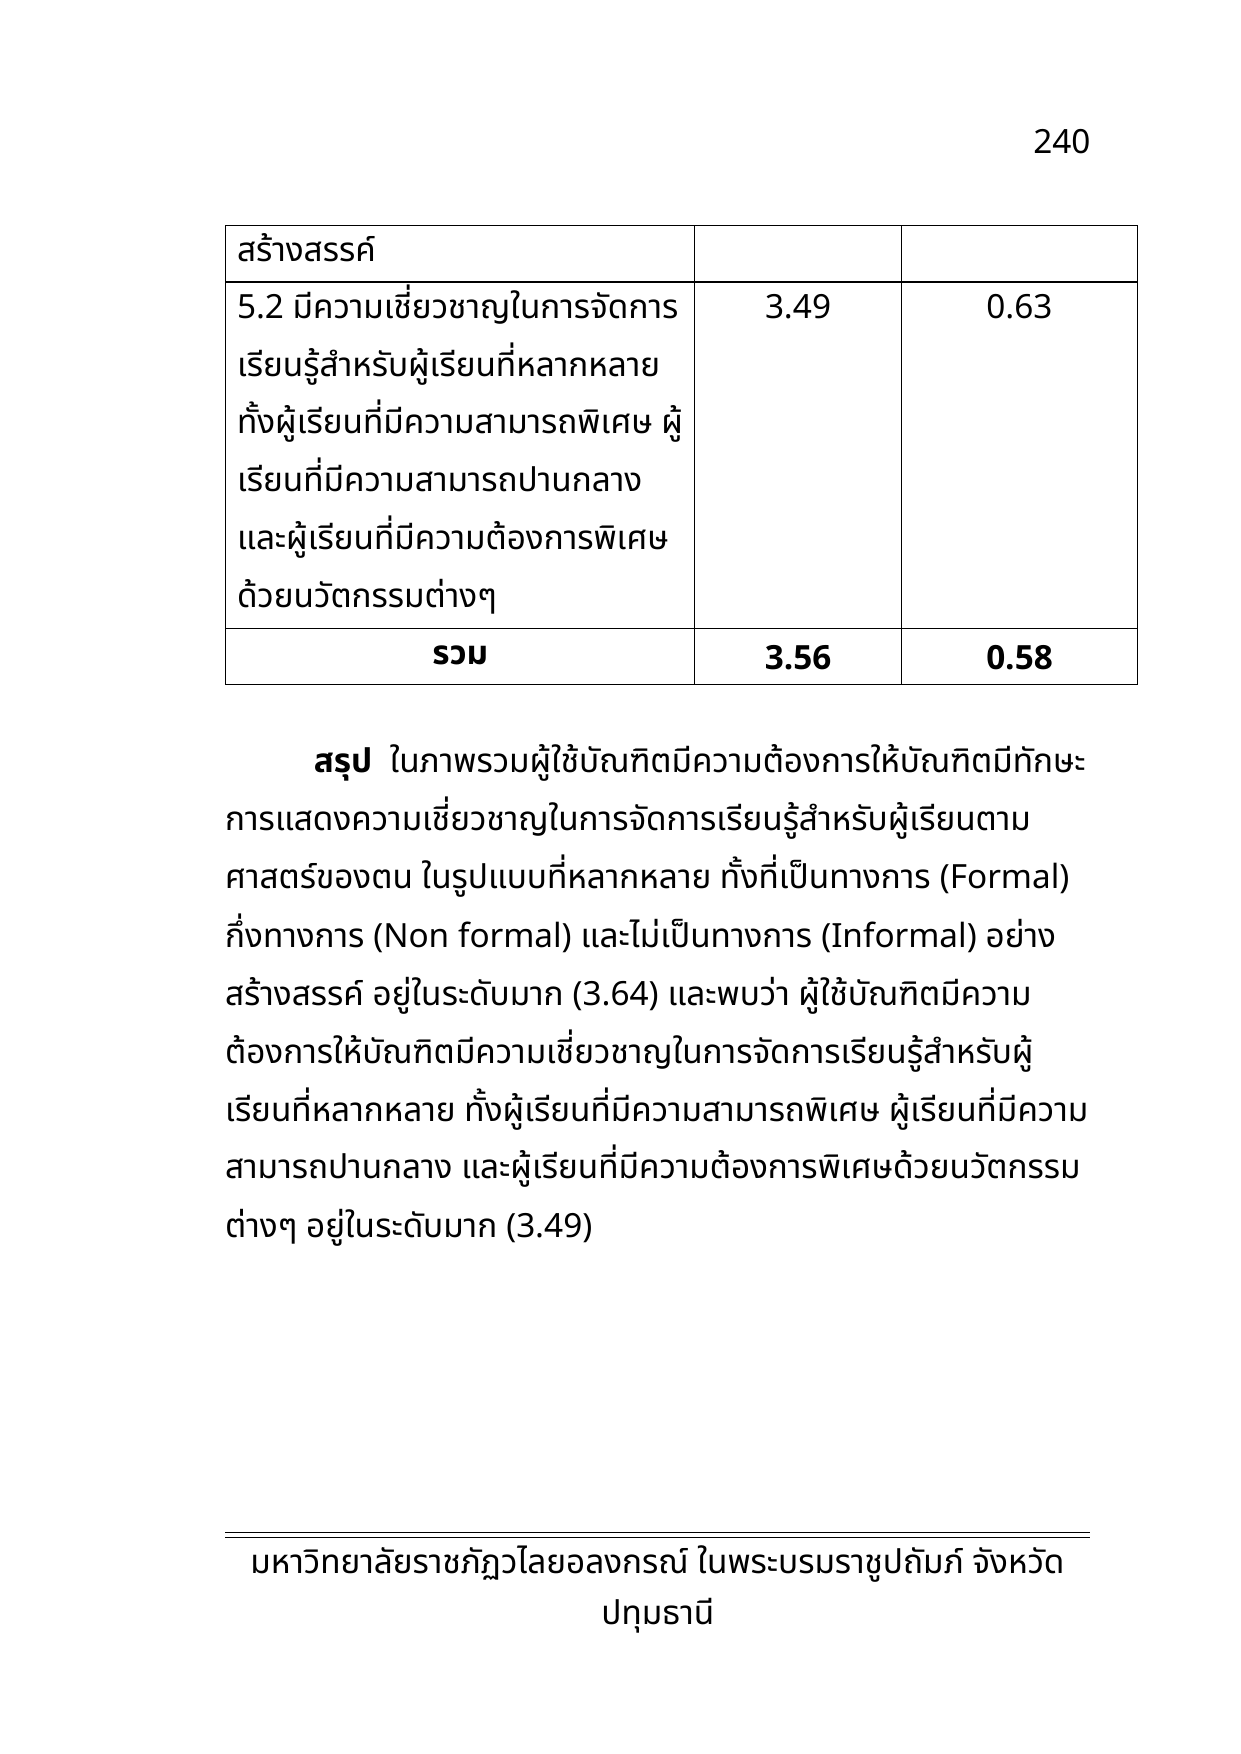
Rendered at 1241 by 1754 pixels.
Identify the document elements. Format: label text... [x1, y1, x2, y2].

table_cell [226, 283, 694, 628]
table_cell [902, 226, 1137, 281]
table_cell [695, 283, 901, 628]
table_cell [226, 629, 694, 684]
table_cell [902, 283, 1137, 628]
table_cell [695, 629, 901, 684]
text สรุป ในภาพรวมผู้ใช้บัณฑิตมีความต้องการให้บัณฑิตมีทักษะการแสดงความเชี่ยวชาญในการจัดการเรียนรู้สำหรับผู้เรียนตามศาสตร์ของตน ในรูปแบบที่หลากหลาย ทั้งที่เป็นทางการ (Formal) กึ่งทางการ (Non formal) และไม่เป็นทางการ (Informal) อย่างสร้างสรรค์ อยู่ในระดับมาก (3.64) และพบว่า ผู้ใช้บัณฑิตมีความต้องการให้บัณฑิตมีความเชี่ยวชาญในการจัดการเรียนรู้สำหรับผู้เรียนที่หลากหลาย ทั้งผู้เรียนที่มีความสามารถพิเศษ ผู้เรียนที่มีความสามารถปานกลาง และผู้เรียนที่มีความต้องการพิเศษด้วยนวัตกรรมต่างๆ อยู่ในระดับมาก (3.49) [225, 737, 1090, 1252]
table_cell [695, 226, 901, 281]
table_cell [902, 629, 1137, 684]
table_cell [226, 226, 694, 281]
